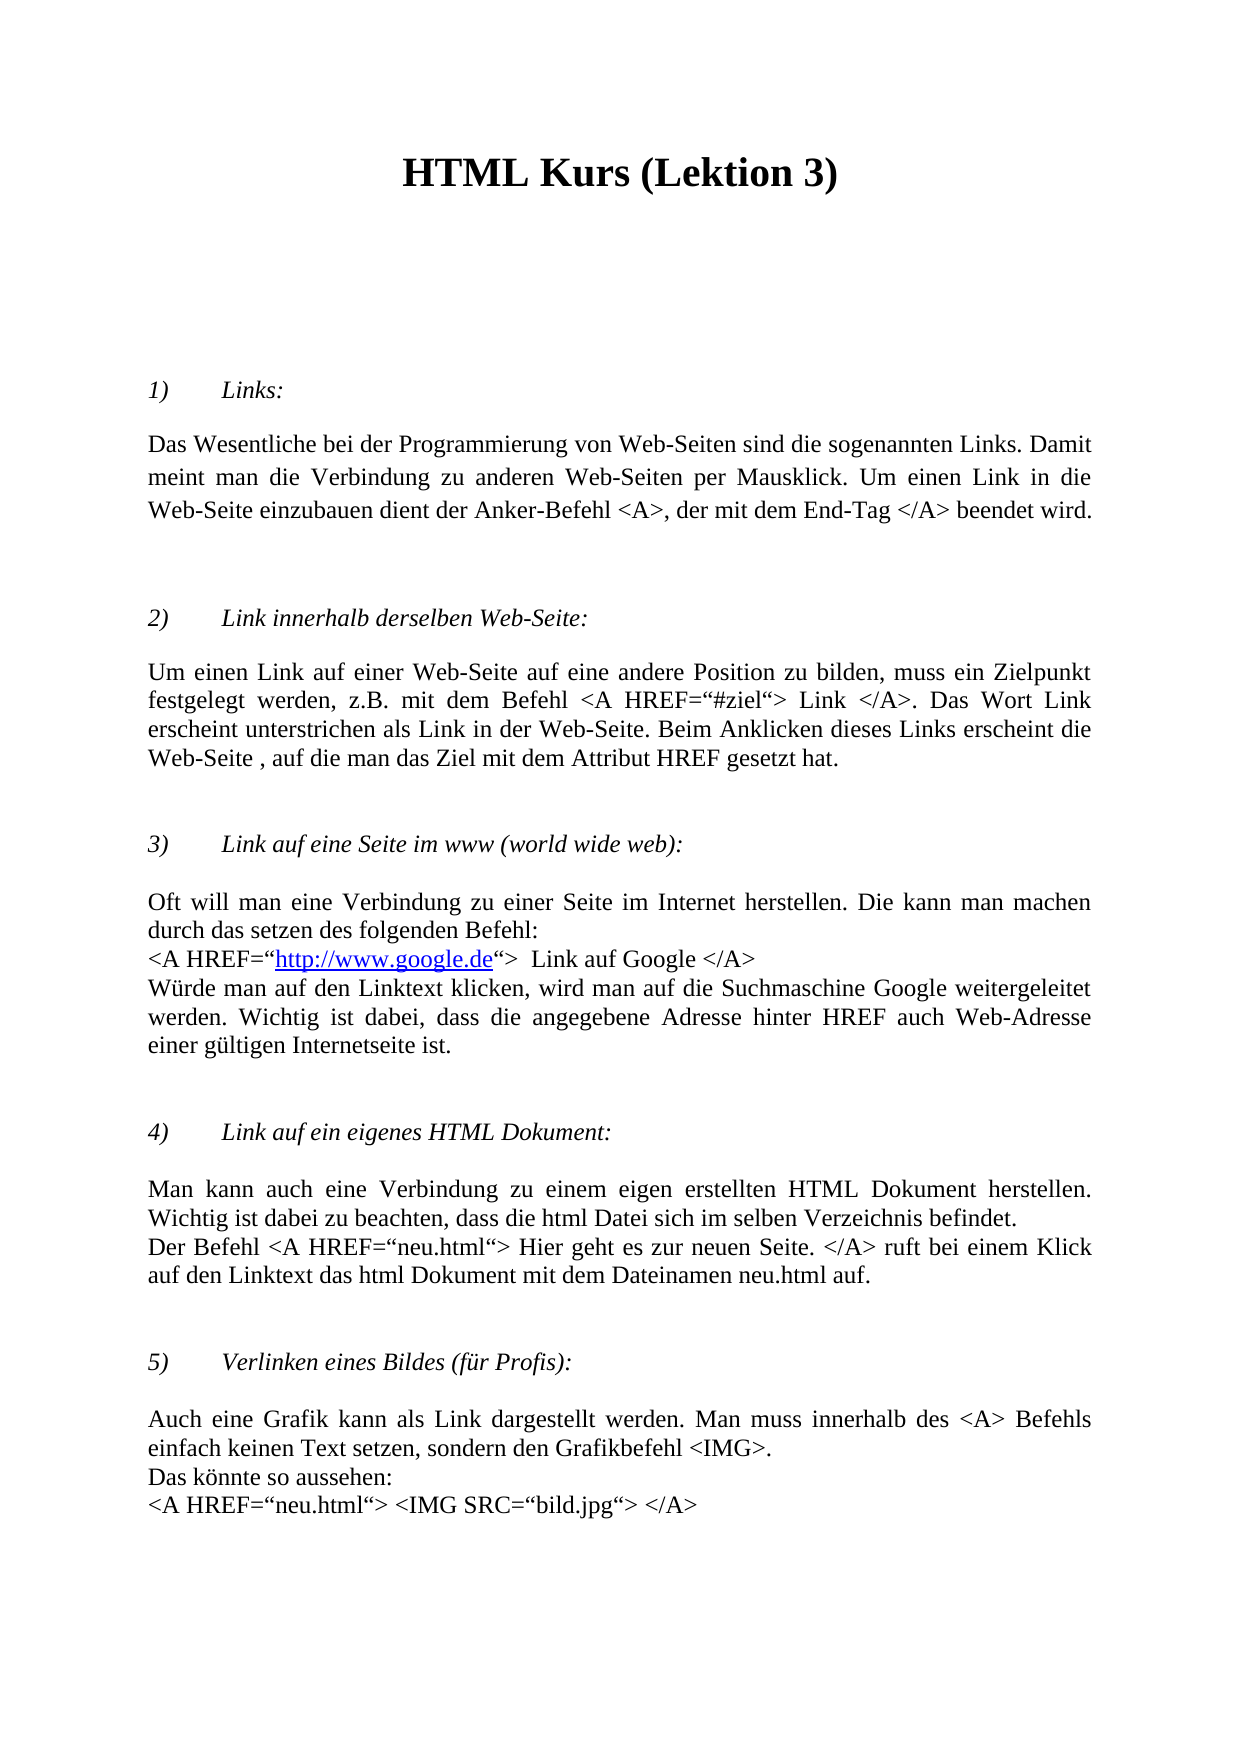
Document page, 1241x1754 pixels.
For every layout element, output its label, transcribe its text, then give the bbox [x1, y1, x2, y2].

text Oft will man eine Verbindung zu einer Seite im Internet herstellen. Die kann man machen durch das setzen des folgenden Befehl: [148, 887, 1093, 944]
text Würde man auf den Linktext klicken, wird man auf die Suchmaschine Google weitergeleitet werden. Wichtig ist dabei, dass die angegebene Adresse hinter HREF auch Web-Adresse einer gültigen Internetseite ist. [148, 973, 1093, 1059]
text <A HREF=“http://www.google.de“> Link auf Google </A> [148, 944, 1093, 973]
text 4) Link auf ein eigenes HTML Dokument: [148, 1117, 1093, 1146]
text Das Wesentliche bei der Programmierung von Web-Seiten sind die sogenannten Links. Damit meint man die Verbindung zu anderen Web-Seiten per Mausklick. Um einen Link in die Web-Seite einzubauen dient der Anker-Befehl <A>, der mit dem End-Tag </A> beendet wird. [148, 429, 1093, 524]
text Das könnte so aussehen: [148, 1462, 1093, 1491]
text 1) Links: [148, 375, 1093, 404]
text 5) Verlinken eines Bildes (für Profis): [148, 1347, 1093, 1376]
text 3) Link auf eine Seite im www (world wide web): [148, 829, 1093, 858]
text Man kann auch eine Verbindung zu einem eigen erstellten HTML Dokument herstellen. Wichtig ist dabei zu beachten, dass die html Datei sich im selben Verzeichnis befindet. [148, 1174, 1093, 1232]
text HTML Kurs (Lektion 3) [148, 148, 1093, 196]
text <A HREF=“neu.html“> <IMG SRC=“bild.jpg“> </A> [148, 1491, 1093, 1519]
text Auch eine Grafik kann als Link dargestellt werden. Man muss innerhalb des <A> Befehls einfach keinen Text setzen, sondern den Grafikbefehl <IMG>. [148, 1404, 1093, 1462]
text 2) Link innerhalb derselben Web-Seite: [148, 603, 1093, 632]
text Der Befehl <A HREF=“neu.html“> Hier geht es zur neuen Seite. </A> ruft bei einem Klick auf den Linktext das html Dokument mit dem Dateinamen neu.html auf. [148, 1232, 1093, 1289]
text Um einen Link auf einer Web-Seite auf eine andere Position zu bilden, muss ein Zielpunkt festgelegt werden, z.B. mit dem Befehl <A HREF=“#ziel“> Link </A>. Das Wort Link erscheint unterstrichen als Link in der Web-Seite. Beim Anklicken dieses Links erscheint die Web-Seite , auf die man das Ziel mit dem Attribut HREF gesetzt hat. [148, 657, 1093, 772]
